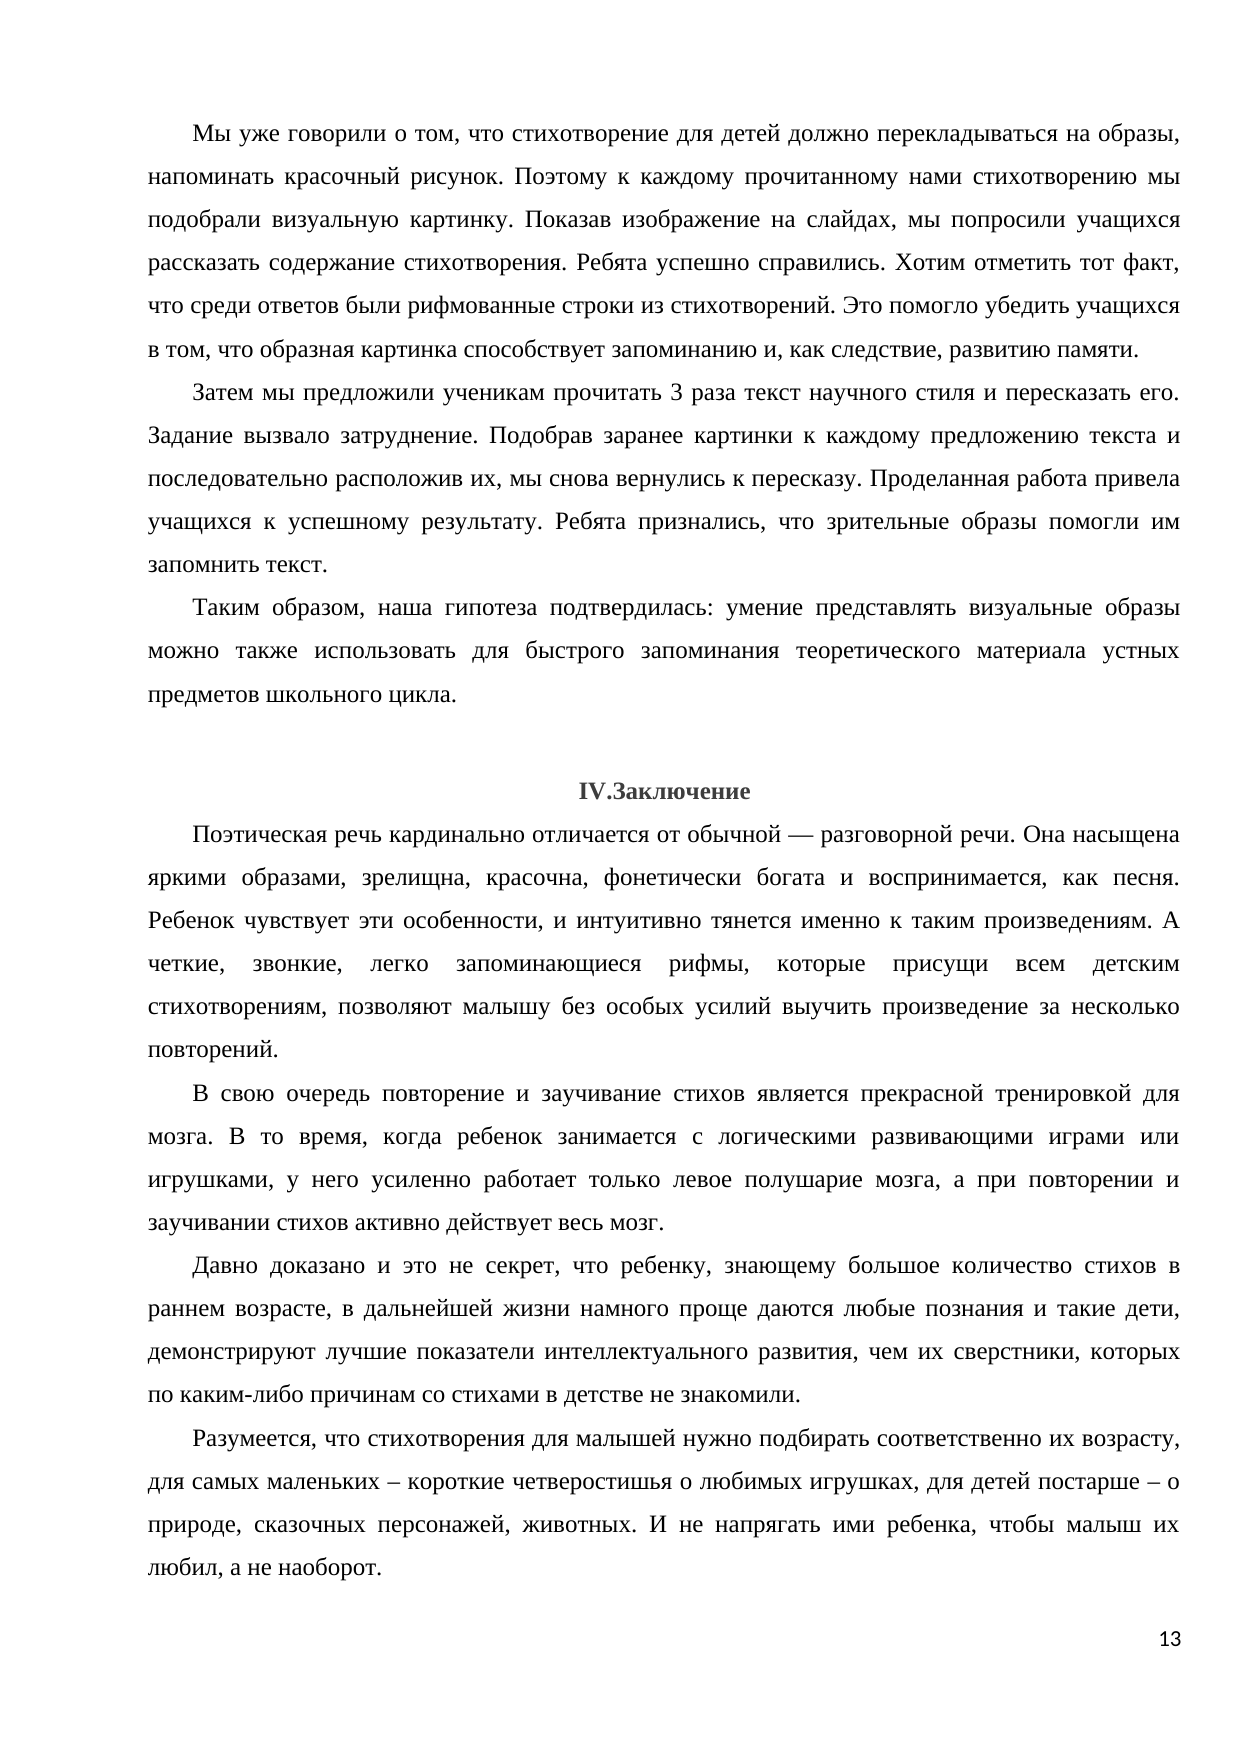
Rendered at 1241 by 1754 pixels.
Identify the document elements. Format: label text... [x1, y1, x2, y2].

text IV.Заключение [148, 776, 1181, 804]
text Разумеется, что стихотворения для малышей нужно подбирать соответственно их возрасту, для самых маленьких – короткие четверостишья о любимых игрушках, для детей постарше – о природе, сказочных персонажей, животных. И не напрягать ими ребенка, чтобы малыш их любил, а не наоборот. [148, 1423, 1181, 1581]
text Таким образом, наша гипотеза подтвердилась: умение представлять визуальные образы можно также использовать для быстрого запоминания теоретического материала устных предметов школьного цикла. [148, 592, 1181, 707]
text Мы уже говорили о том, что стихотворение для детей должно перекладываться на образы, напоминать красочный рисунок. Поэтому к каждому прочитанному нами стихотворению мы подобрали визуальную картинку. Показав изображение на слайдах, мы попросили учащихся рассказать содержание стихотворения. Ребята успешно справились. Хотим отметить тот факт, что среди ответов были рифмованные строки из стихотворений. Это помогло убедить учащихся в том, что образная картинка способствует запоминанию и, как следствие, развитию памяти. [148, 118, 1181, 362]
text Затем мы предложили ученикам прочитать 3 раза текст научного стиля и пересказать его. Задание вызвало затруднение. Подобрав заранее картинки к каждому предложению текста и последовательно расположив их, мы снова вернулись к пересказу. Проделанная работа привела учащихся к успешному результату. Ребята признались, что зрительные образы помогли им запомнить текст. [148, 377, 1181, 578]
text Давно доказано и это не секрет, что ребенку, знающему большое количество стихов в раннем возрасте, в дальнейшей жизни намного проще даются любые познания и такие дети, демонстрируют лучшие показатели интеллектуального развития, чем их сверстники, которых по каким-либо причинам со стихами в детстве не знакомили. [148, 1250, 1181, 1408]
text Поэтическая речь кардинально отличается от обычной — разговорной речи. Она насыщена яркими образами, зрелищна, красочна, фонетически богата и воспринимается, как песня. Ребенок чувствует эти особенности, и интуитивно тянется именно к таким произведениям. А четкие, звонкие, легко запоминающиеся рифмы, которые присущи всем детским стихотворениям, позволяют малышу без особых усилий выучить произведение за несколько повторений. [148, 819, 1181, 1063]
text В свою очередь повторение и заучивание стихов является прекрасной тренировкой для мозга. В то время, когда ребенок занимается с логическими развивающими играми или игрушками, у него усиленно работает только левое полушарие мозга, а при повторении и заучивании стихов активно действует весь мозг. [148, 1078, 1181, 1236]
